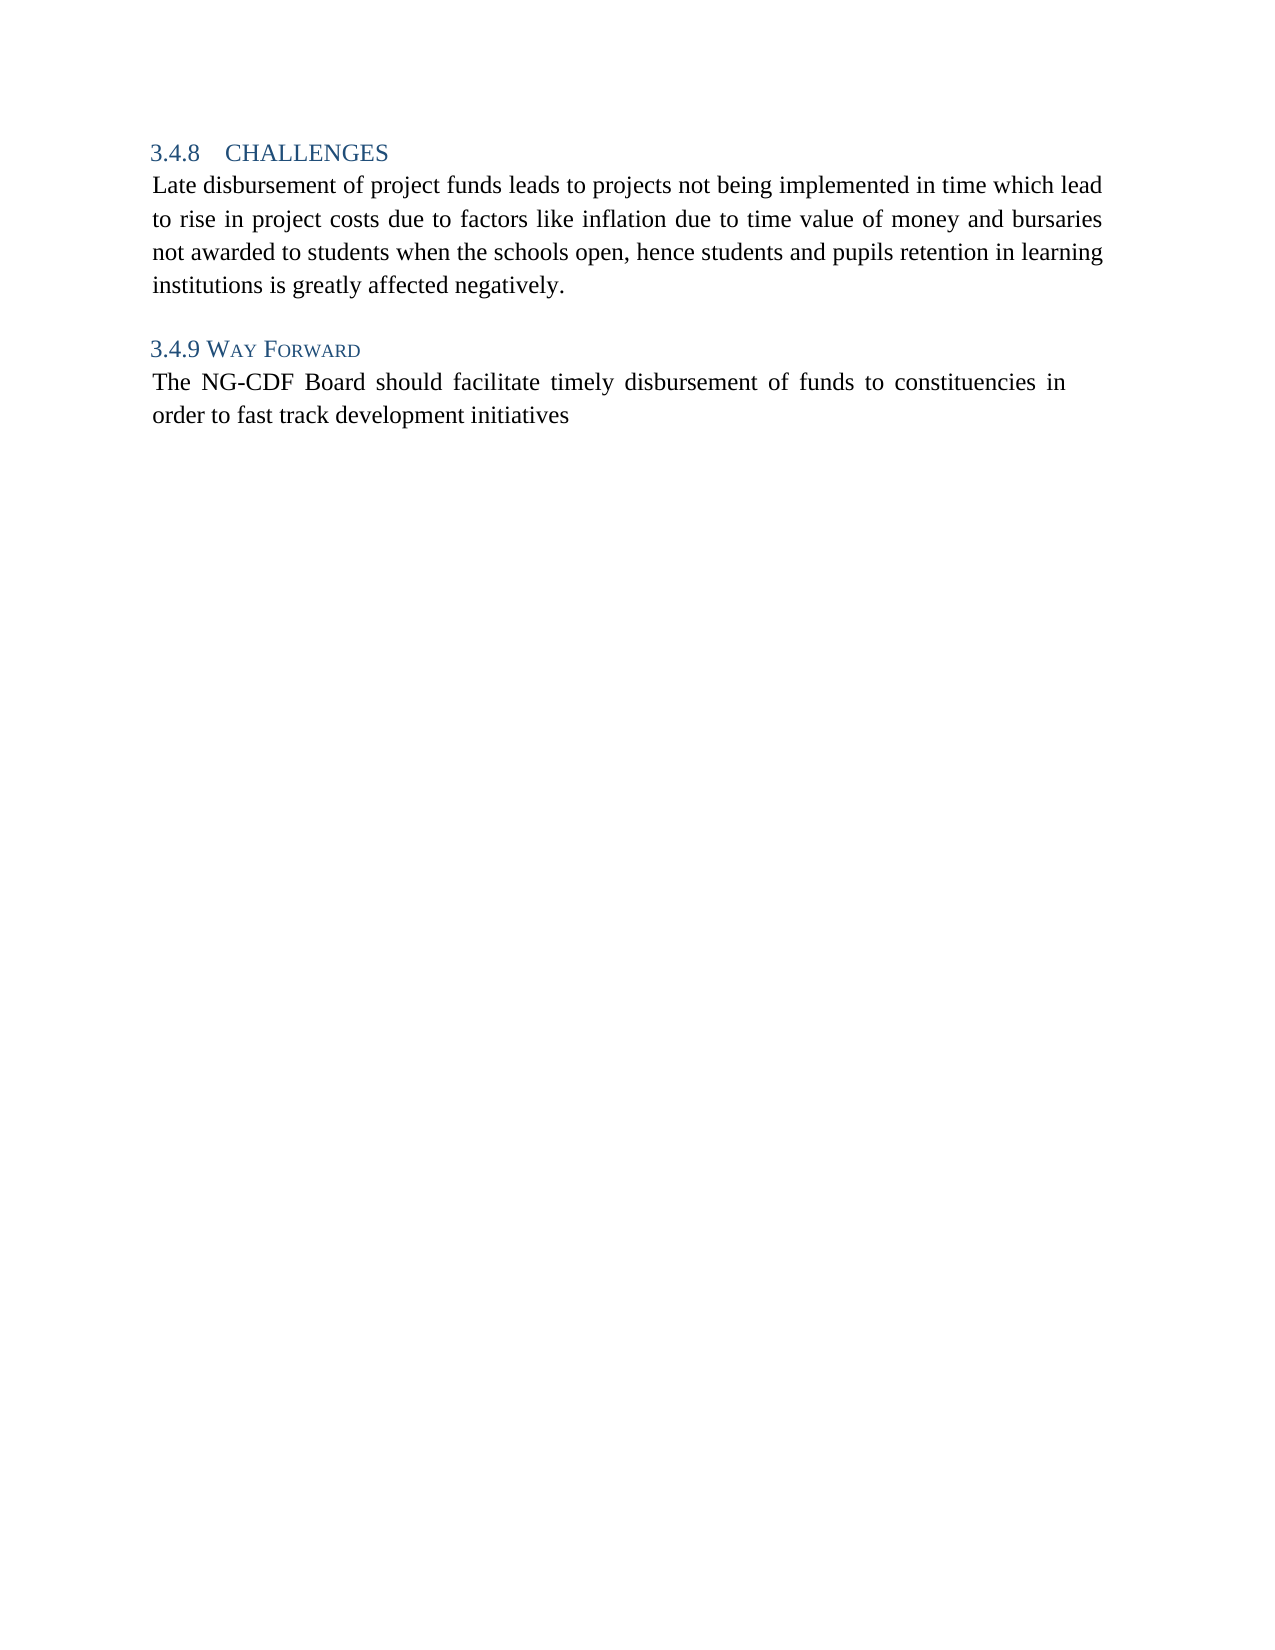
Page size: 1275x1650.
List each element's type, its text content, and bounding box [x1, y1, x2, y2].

subtitle 3.4.8 CHALLENGES [150, 138, 1125, 166]
text Late disbursement of project funds leads to projects not being implemented in time which lead to rise in project costs due to factors like inflation due to time value of money and bursaries not awarded to students when the schools open, hence students and pupils retention in learning institutions is greatly affected negatively. [152, 171, 1104, 298]
subtitle 3.4.9 WAY FORWARD [150, 334, 1125, 363]
text The NG-CDF Board should facilitate timely disbursement of funds to constituencies in order to fast track development initiatives [152, 367, 1067, 429]
